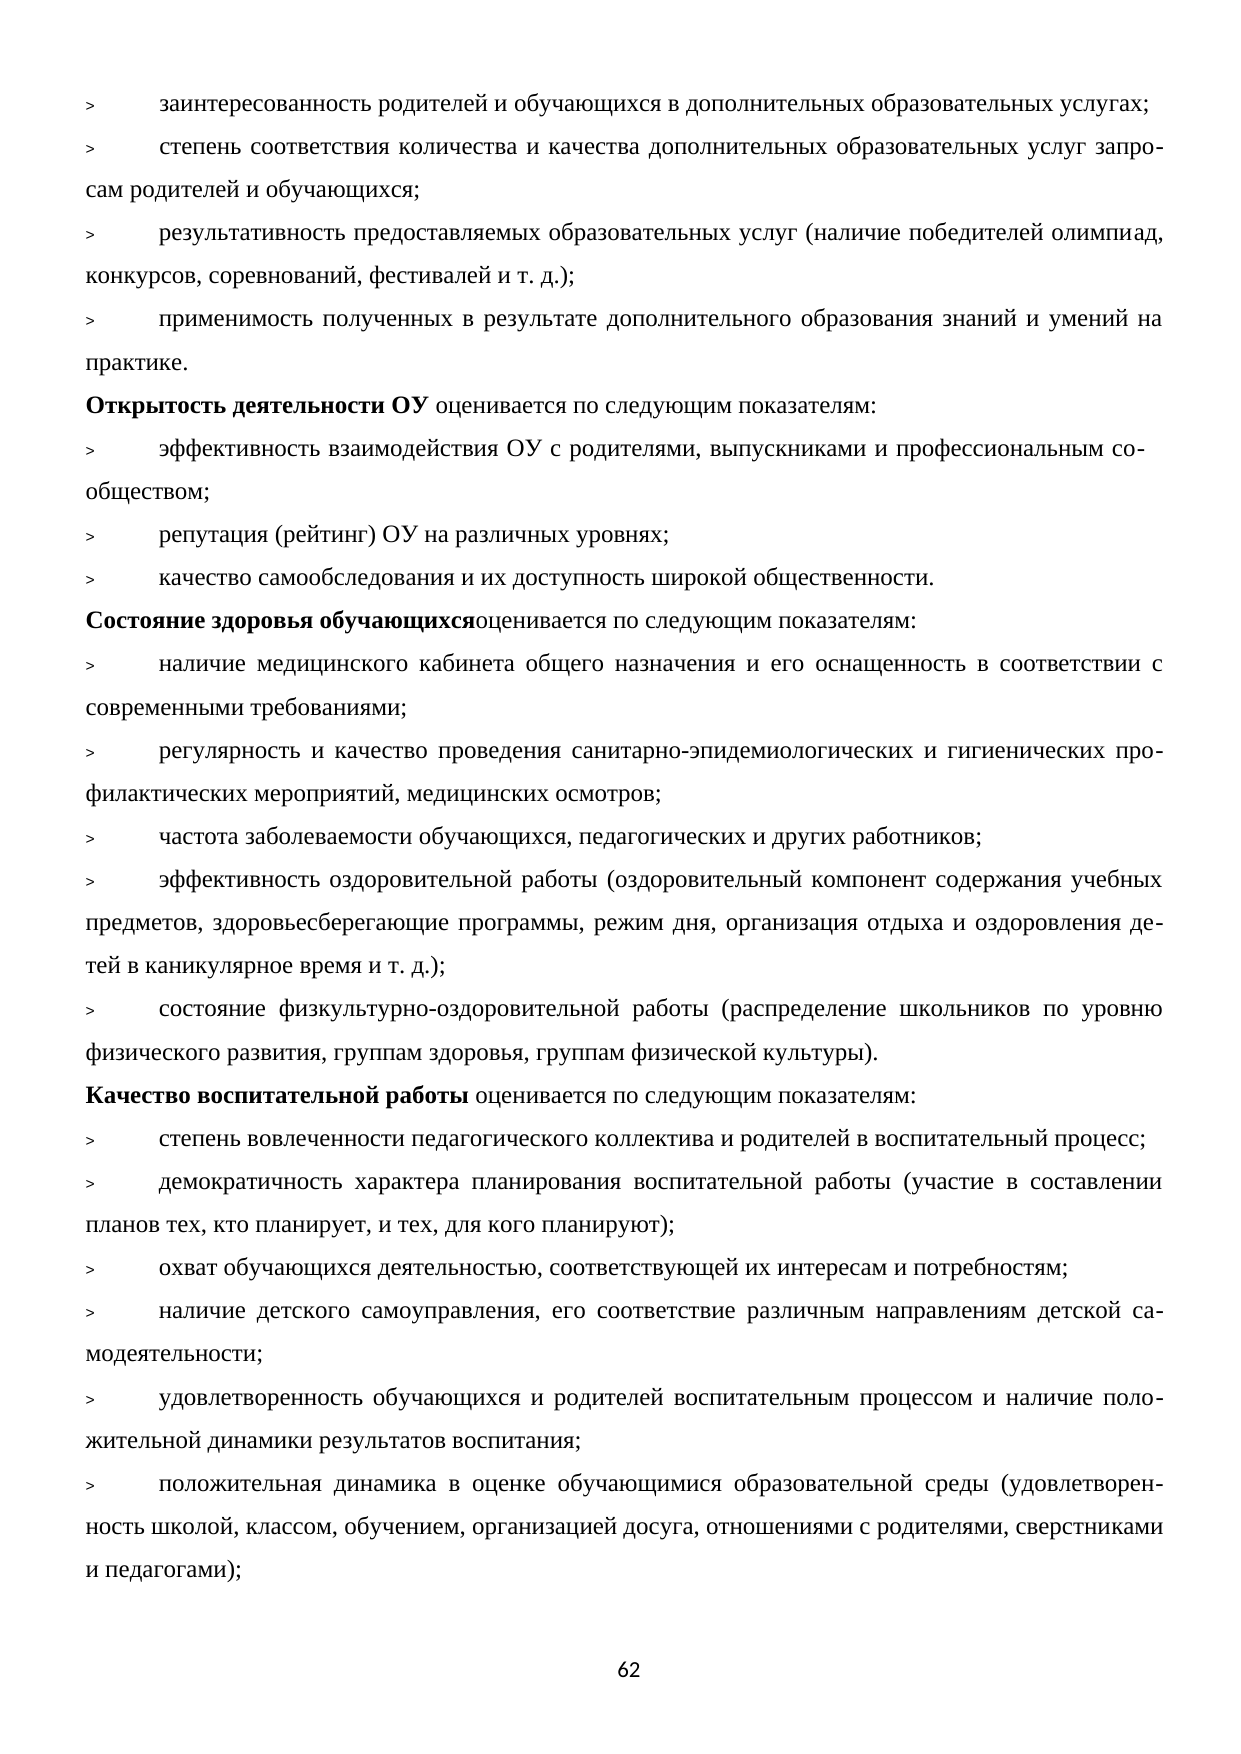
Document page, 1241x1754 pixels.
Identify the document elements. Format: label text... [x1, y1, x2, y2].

list репутация (рейтинг) ОУ на различных уровнях; [85, 519, 1163, 548]
list частота заболеваемости обучающихся, педагогических и других работников; [85, 821, 1163, 850]
list степень соответствия количества и качества дополнительных образовательных услуг запросам родителей и обучающихся; [85, 131, 1163, 203]
list демократичность характера планирования воспитательной работы (участие в составлении планов тех, кто планирует, и тех, для кого планируют); [85, 1166, 1163, 1238]
text Открытость деятельности ОУ оценивается по следующим показателям: [85, 390, 1163, 418]
list степень вовлеченности педагогического коллектива и родителей в воспитательный процесс; [85, 1123, 1163, 1152]
list положительная динамика в оценке обучающимися образовательной среды (удовлетворенность школой, классом, обучением, организацией досуга, отношениями с родителями, сверстниками и педагогами); [85, 1468, 1163, 1583]
list эффективность оздоровительной работы (оздоровительный компонент содержания учебных предметов, здоровьесберегающие программы, режим дня, организация отдыха и оздоровления детей в каникулярное время и т. д.); [85, 864, 1163, 979]
list охват обучающихся деятельностью, соответствующей их интересам и потребностям; [85, 1252, 1163, 1281]
text Качество воспитательной работы оценивается по следующим показателям: [85, 1080, 1163, 1108]
list качество самообследования и их доступность широкой общественности. [85, 562, 1163, 591]
list наличие детского самоуправления, его соответствие различным направлениям детской самодеятельности; [85, 1295, 1163, 1367]
list заинтересованность родителей и обучающихся в дополнительных образовательных услугах; [85, 88, 1163, 117]
list эффективность взаимодействия ОУ с родителями, выпускниками и профессиональным сообществом; [85, 433, 1145, 505]
text Состояние здоровья обучающихсяоценивается по следующим показателям: [85, 605, 1163, 634]
list результативность предоставляемых образовательных услуг (наличие победителей олимпиад, конкурсов, соревнований, фестивалей и т. д.); [85, 217, 1163, 289]
list состояние физкультурно-оздоровительной работы (распределение школьников по уровню физического развития, группам здоровья, группам физической культуры). [85, 993, 1163, 1065]
list удовлетворенность обучающихся и родителей воспитательным процессом и наличие положительной динамики результатов воспитания; [85, 1382, 1163, 1453]
list регулярность и качество проведения санитарно-эпидемиологических и гигиенических профилактических мероприятий, медицинских осмотров; [85, 735, 1163, 807]
list применимость полученных в результате дополнительного образования знаний и умений на практике. [85, 303, 1163, 375]
list наличие медицинского кабинета общего назначения и его оснащенность в соответствии с современными требованиями; [85, 648, 1163, 720]
